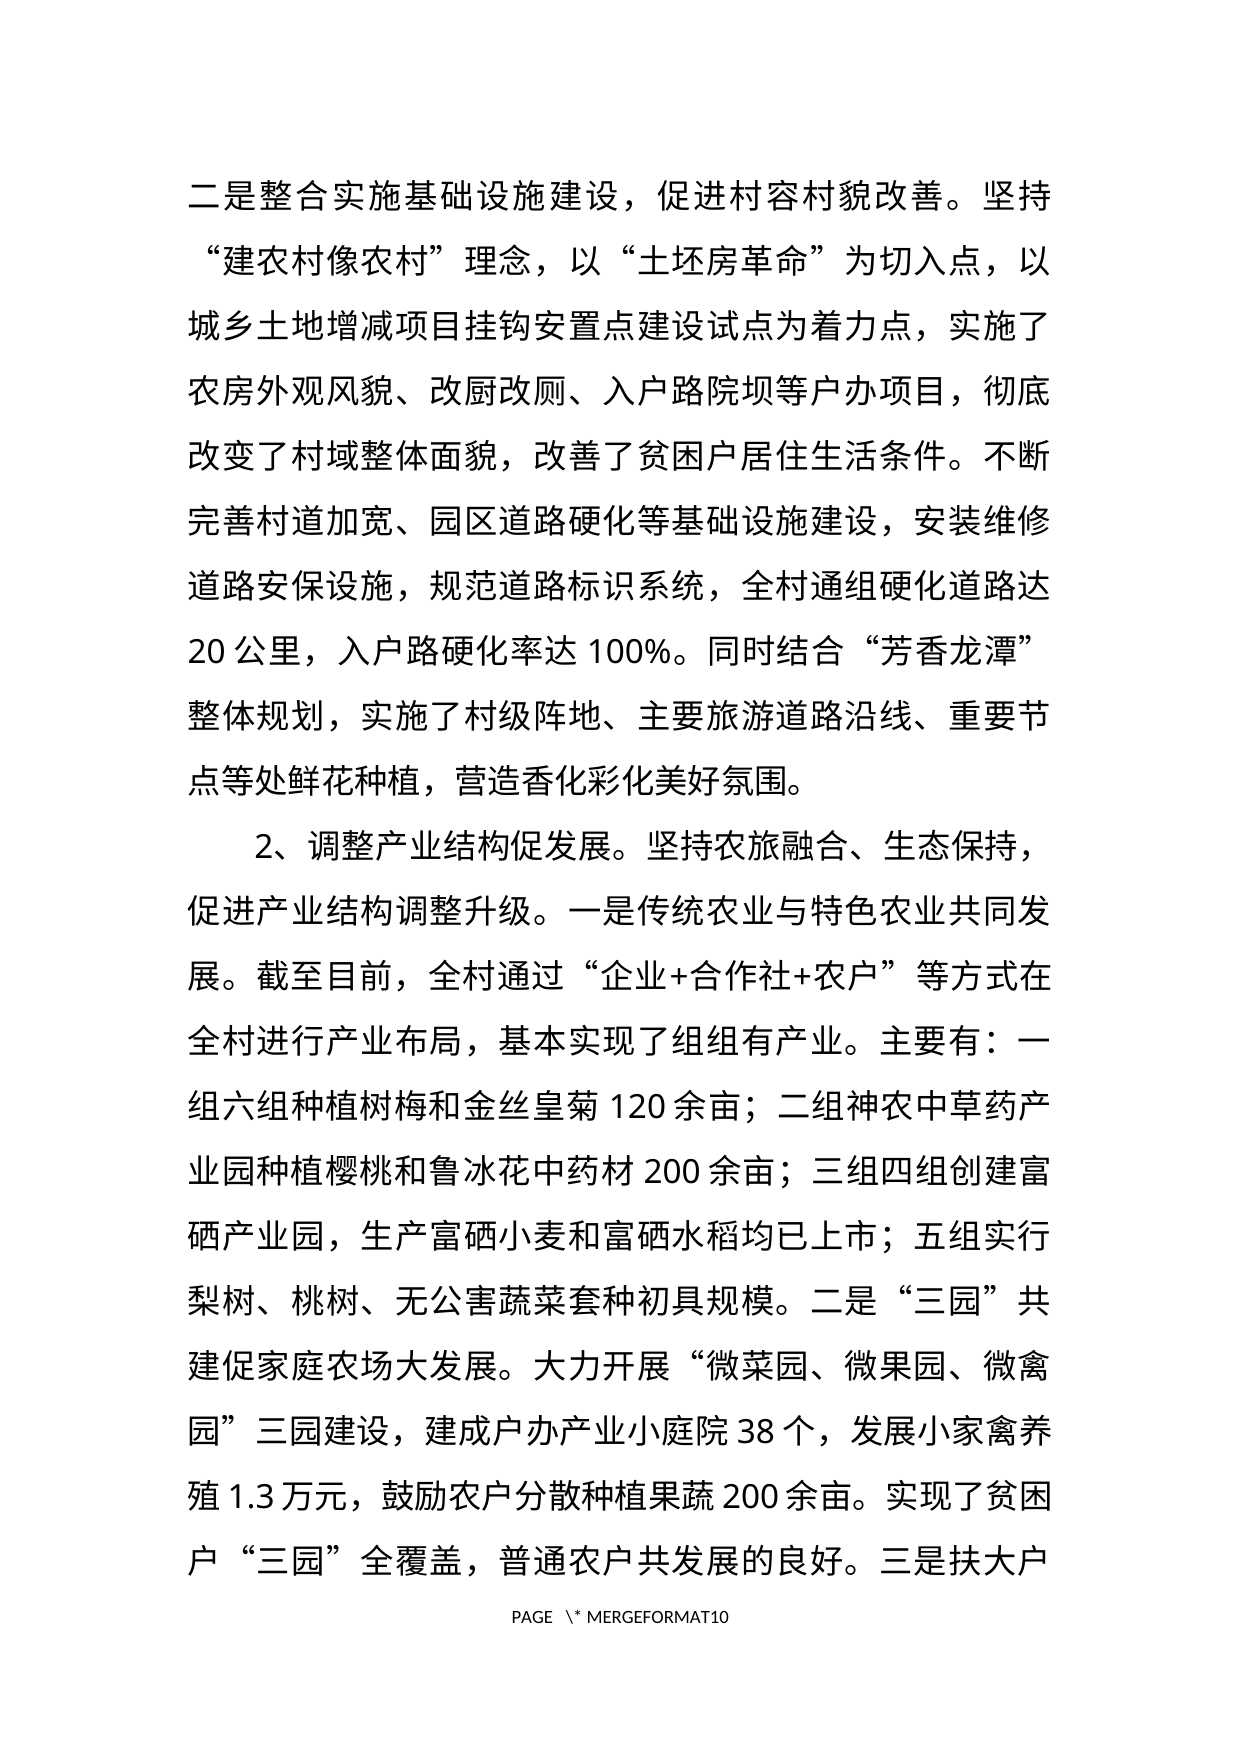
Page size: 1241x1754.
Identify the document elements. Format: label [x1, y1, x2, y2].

text [187, 162, 1053, 812]
text [187, 812, 1053, 1592]
